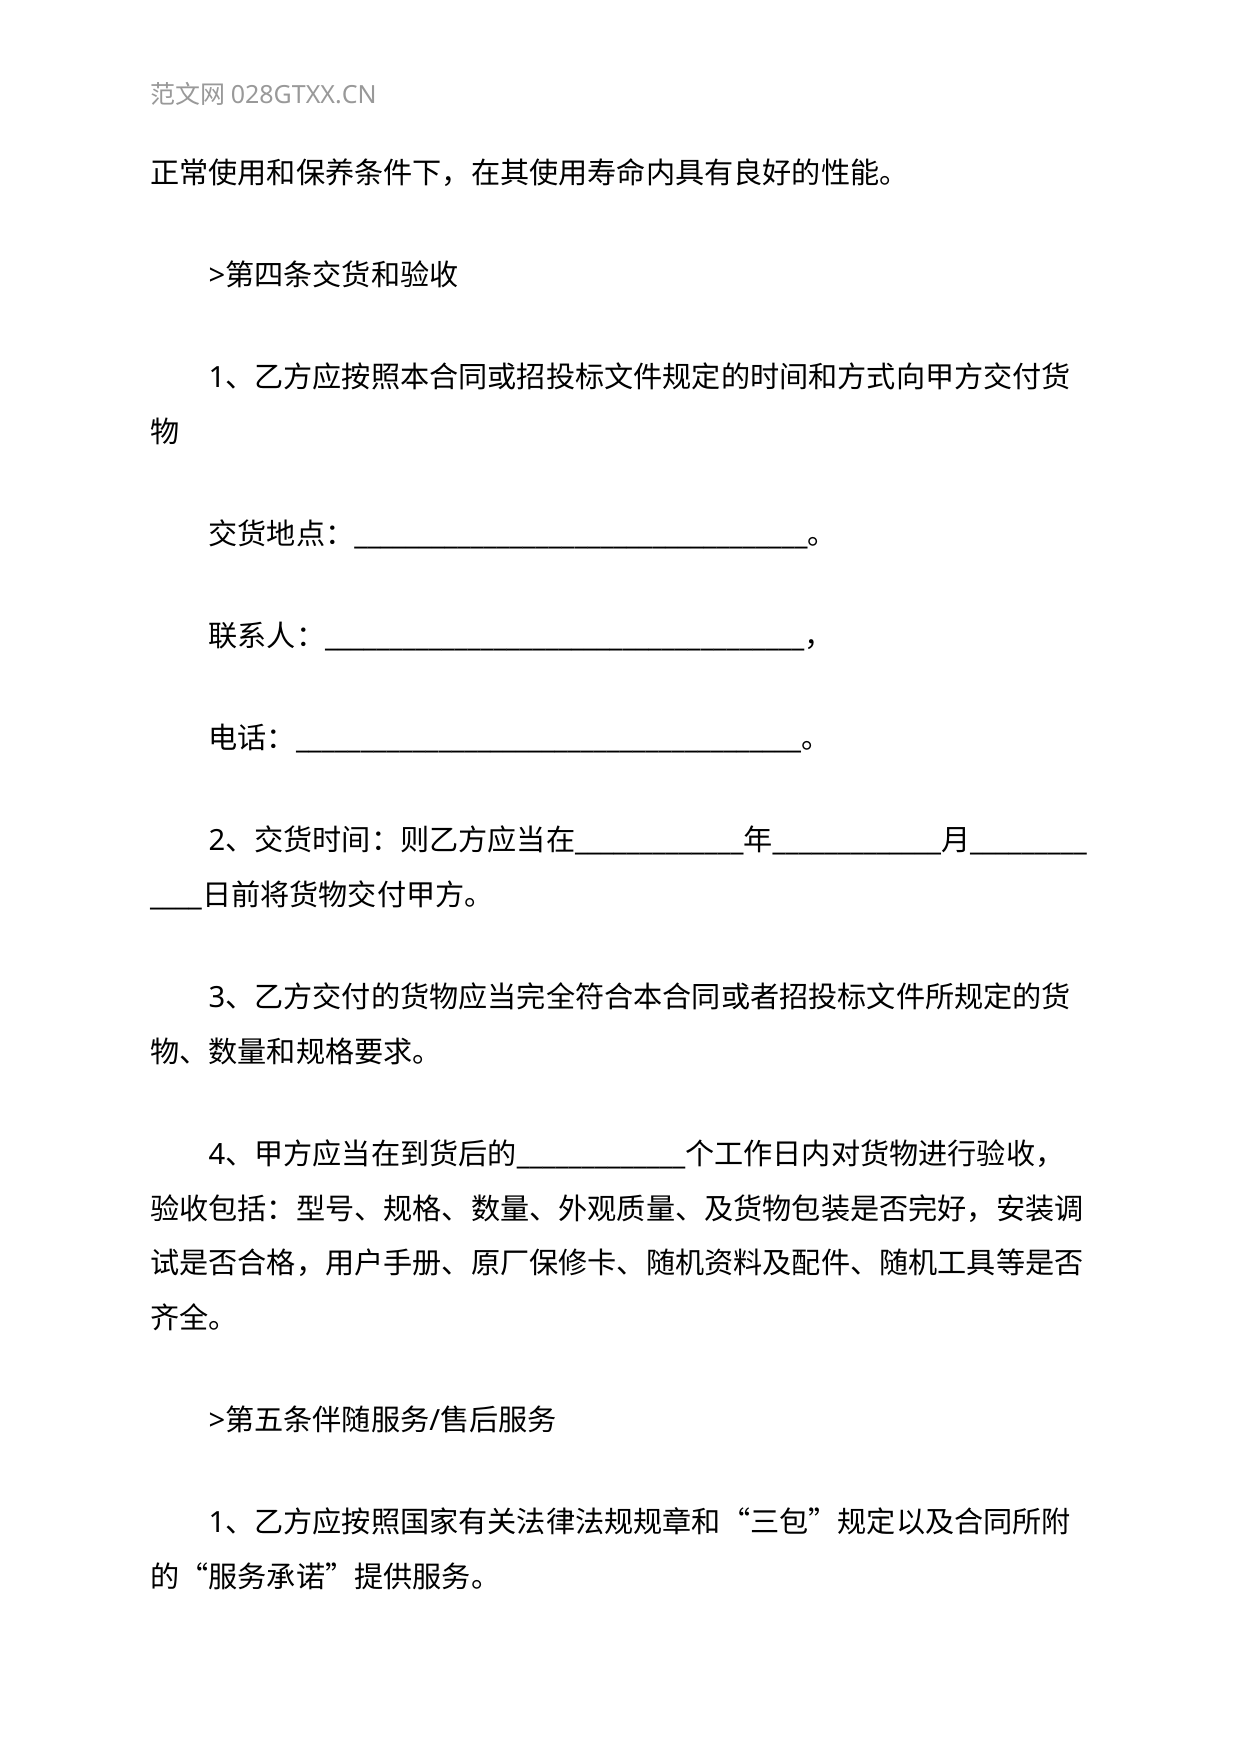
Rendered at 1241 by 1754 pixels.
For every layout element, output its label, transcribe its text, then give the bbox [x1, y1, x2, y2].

text 2、交货时间：则乙方应当在_____________年_____________月_____________日前将货物交付甲方。 [150, 816, 1090, 914]
text 联系人：_____________________________________， [150, 612, 1090, 655]
text 3、乙方交付的货物应当完全符合本合同或者招投标文件所规定的货物、数量和规格要求。 [150, 973, 1090, 1071]
text >第五条伴随服务/售后服务 [150, 1397, 1090, 1439]
text 交货地点：___________________________________。 [150, 511, 1090, 553]
text >第四条交货和验收 [150, 252, 1090, 294]
text 4、甲方应当在到货后的_____________个工作日内对货物进行验收，验收包括：型号、规格、数量、外观质量、及货物包装是否完好，安装调试是否合格，用户手册、原厂保修卡、随机资料及配件、随机工具等是否齐全。 [150, 1130, 1090, 1337]
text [150, 150, 1090, 192]
text 电话：_______________________________________。 [150, 714, 1090, 757]
text 1、乙方应按照国家有关法律法规规章和“三包”规定以及合同所附的“服务承诺”提供服务。 [150, 1499, 1090, 1596]
text 1、乙方应按照本合同或招投标文件规定的时间和方式向甲方交付货物 [150, 354, 1090, 451]
